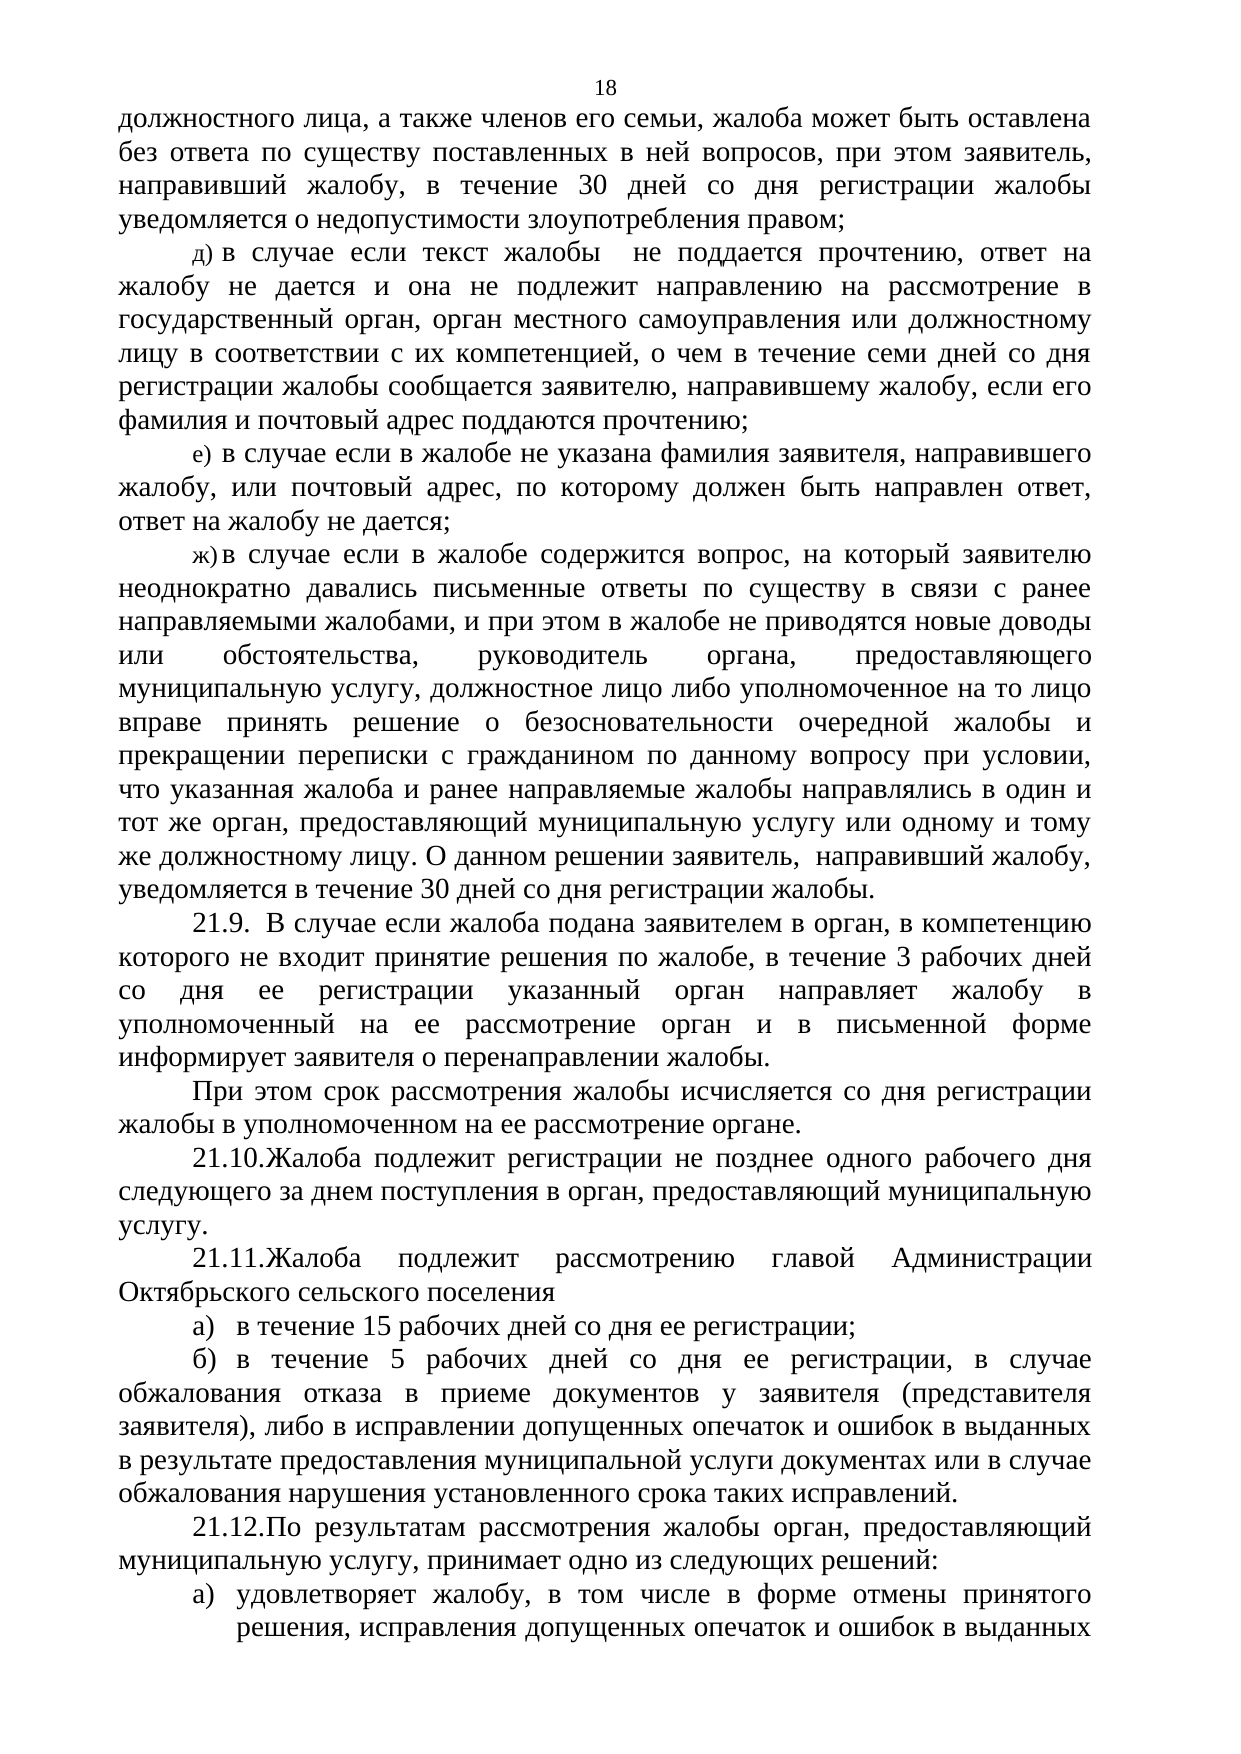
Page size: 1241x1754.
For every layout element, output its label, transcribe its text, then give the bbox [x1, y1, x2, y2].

list Жалоба подлежит регистрации не позднее одного рабочего дня следующего за днем поступления в орган, предоставляющий муниципальную услугу. [118, 1140, 1092, 1241]
list в случае если текст жалобы не поддается прочтению, ответ на жалобу не дается и она не подлежит направлению на рассмотрение в государственный орган, орган местного самоуправления или должностному лицу в соответствии с их компетенцией, о чем в течение семи дней со дня регистрации жалобы сообщается заявителю, направившему жалобу, если его фамилия и почтовый адрес поддаются прочтению; [118, 234, 1092, 436]
list в течение 15 рабочих дней со дня ее регистрации; [118, 1308, 1092, 1341]
list в случае если в жалобе не указана фамилия заявителя, направившего жалобу, или почтовый адрес, по которому должен быть направлен ответ, ответ на жалобу не дается; [118, 436, 1092, 536]
list Жалоба подлежит рассмотрению главой Администрации Октябрьского сельского поселения [118, 1241, 1092, 1308]
list в случае если в жалобе содержится вопрос, на который заявителю неоднократно давались письменные ответы по существу в связи с ранее направляемыми жалобами, и при этом в жалобе не приводятся новые доводы или обстоятельства, руководитель органа, предоставляющего муниципальную услугу, должностное лицо либо уполномоченное на то лицо вправе принять решение о безосновательности очередной жалобы и прекращении переписки с гражданином по данному вопросу при условии, что указанная жалоба и ранее направляемые жалобы направлялись в один и тот же орган, предоставляющий муниципальную услугу или одному и тому же должностному лицу. О данном решении заявитель, направивший жалобу, уведомляется в течение 30 дней со дня регистрации жалобы. [118, 536, 1092, 905]
text При этом срок рассмотрения жалобы исчисляется со дня регистрации жалобы в уполномоченном на ее рассмотрение органе. [118, 1073, 1092, 1140]
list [118, 100, 1092, 234]
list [192, 1576, 1092, 1643]
list В случае если жалоба подана заявителем в орган, в компетенцию которого не входит принятие решения по жалобе, в течение 3 рабочих дней со дня ее регистрации указанный орган направляет жалобу в уполномоченный на ее рассмотрение орган и в письменной форме информирует заявителя о перенаправлении жалобы. [118, 905, 1092, 1073]
list По результатам рассмотрения жалобы орган, предоставляющий муниципальную услугу, принимает одно из следующих решений: [118, 1509, 1092, 1576]
list в течение 5 рабочих дней со дня ее регистрации, в случае обжалования отказа в приеме документов у заявителя (представителя заявителя), либо в исправлении допущенных опечаток и ошибок в выданных в результате предоставления муниципальной услуги документах или в случае обжалования нарушения установленного срока таких исправлений. [118, 1341, 1092, 1509]
